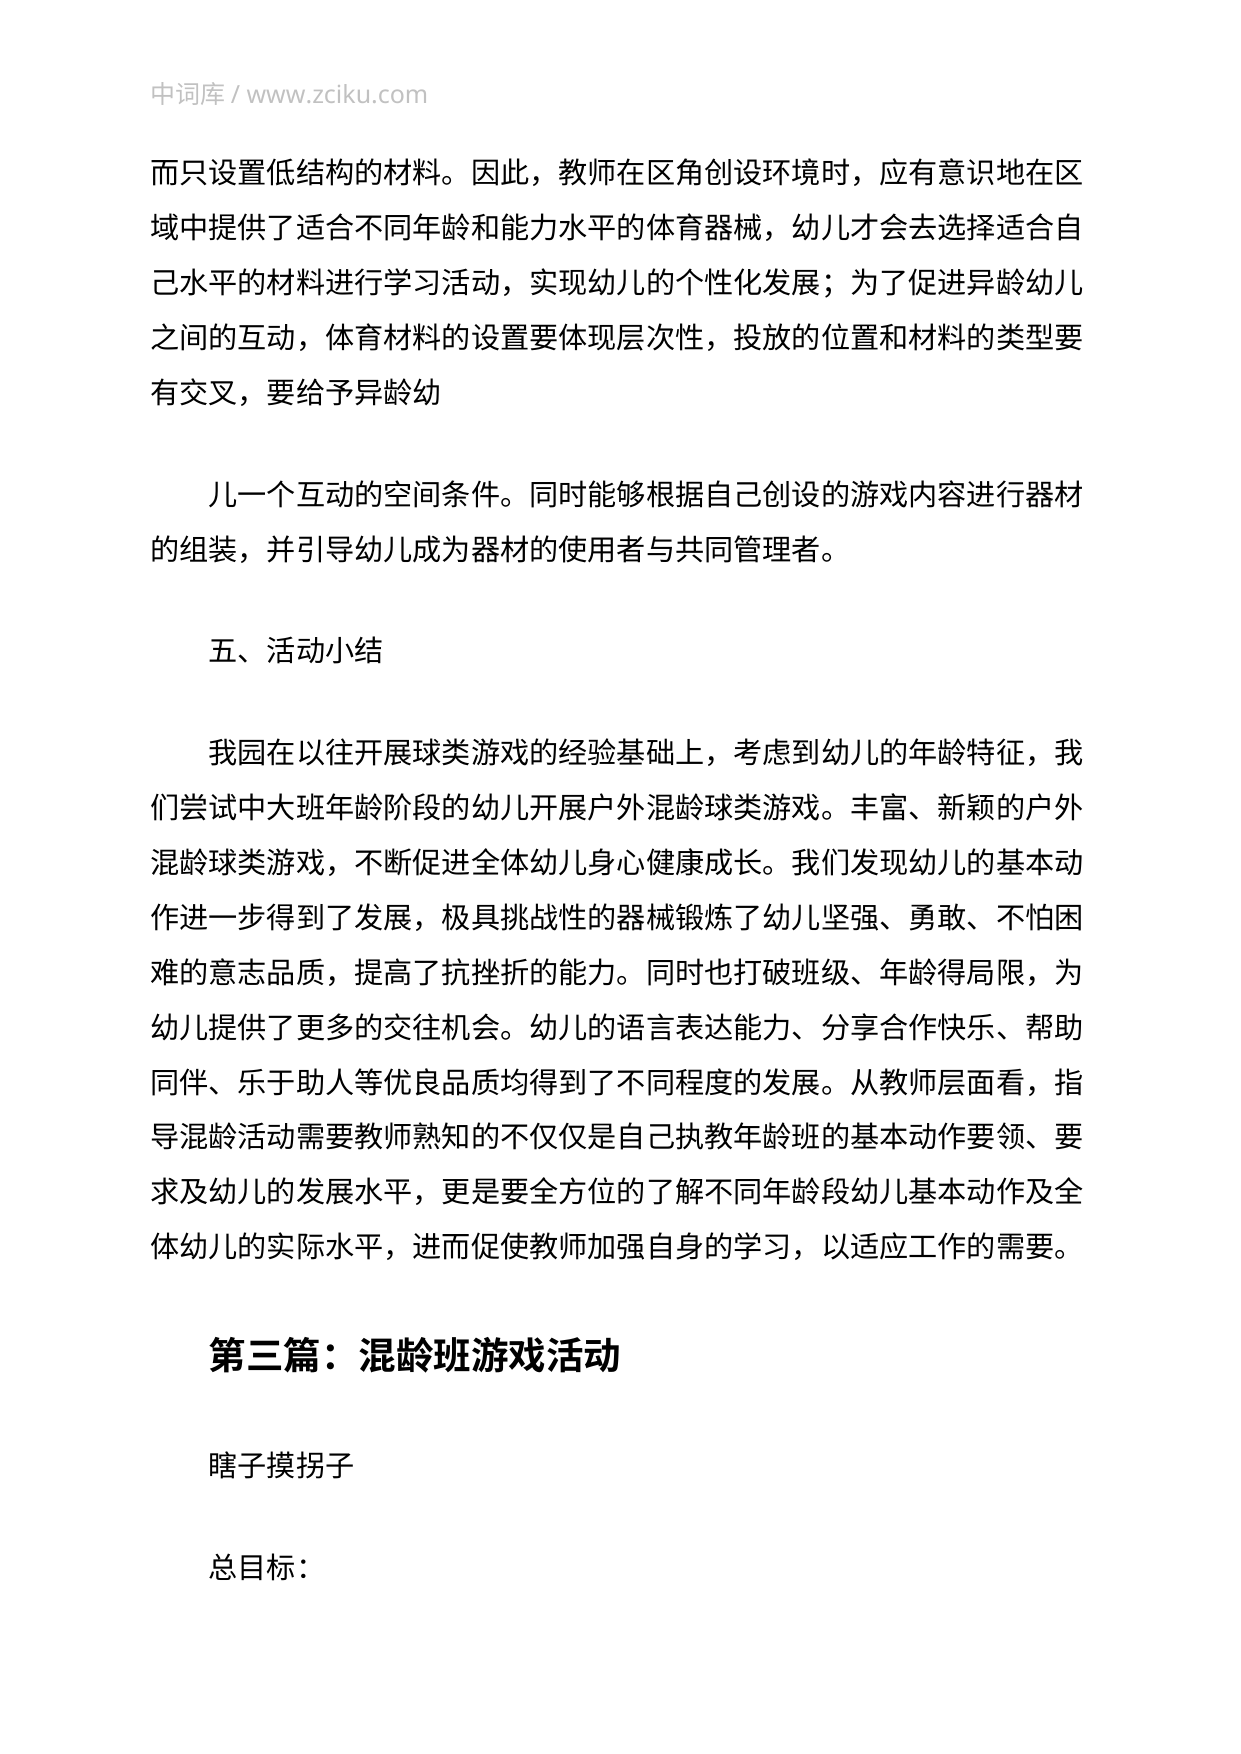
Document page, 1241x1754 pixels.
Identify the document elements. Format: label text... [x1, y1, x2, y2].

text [150, 150, 1090, 412]
text 第三篇：混龄班游戏活动 [150, 1326, 1090, 1380]
text 瞎子摸拐子 [150, 1443, 1090, 1485]
text 儿一个互动的空间条件。同时能够根据自己创设的游戏内容进行器材的组装，并引导幼儿成为器材的使用者与共同管理者。 [150, 471, 1090, 568]
text 五、活动小结 [150, 628, 1090, 670]
text 总目标： [150, 1545, 1090, 1587]
text 我园在以往开展球类游戏的经验基础上，考虑到幼儿的年龄特征，我们尝试中大班年龄阶段的幼儿开展户外混龄球类游戏。丰富、新颖的户外混龄球类游戏，不断促进全体幼儿身心健康成长。我们发现幼儿的基本动作进一步得到了发展，极具挑战性的器械锻炼了幼儿坚强、勇敢、不怕困难的意志品质，提高了抗挫折的能力。同时也打破班级、年龄得局限，为幼儿提供了更多的交往机会。幼儿的语言表达能力、分享合作快乐、帮助同伴、乐于助人等优良品质均得到了不同程度的发展。从教师层面看，指导混龄活动需要教师熟知的不仅仅是自己执教年龄班的基本动作要领、要求及幼儿的发展水平，更是要全方位的了解不同年龄段幼儿基本动作及全体幼儿的实际水平，进而促使教师加强自身的学习，以适应工作的需要。 [150, 730, 1090, 1266]
